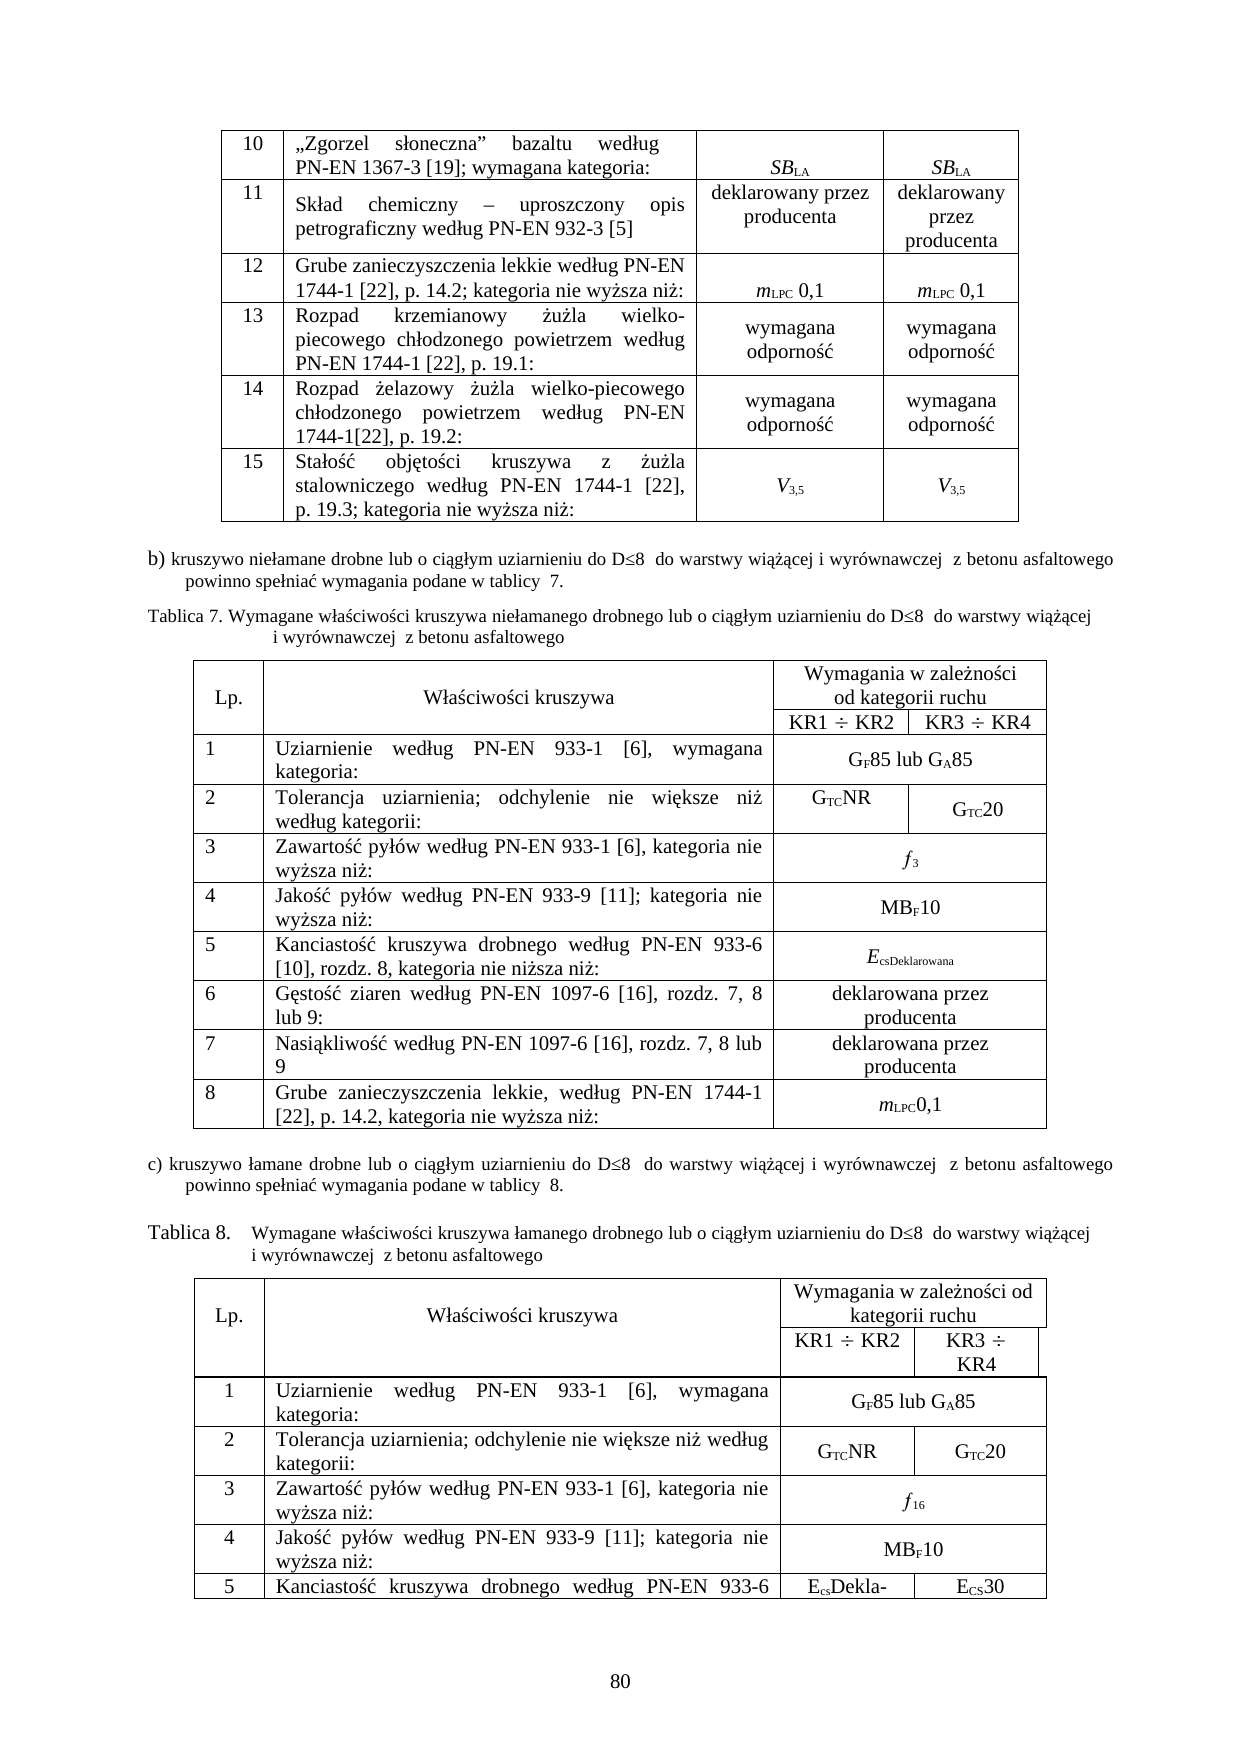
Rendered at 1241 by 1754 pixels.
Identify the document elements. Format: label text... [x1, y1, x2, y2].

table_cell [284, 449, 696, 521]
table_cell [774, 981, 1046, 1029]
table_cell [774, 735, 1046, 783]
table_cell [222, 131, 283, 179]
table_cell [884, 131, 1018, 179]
text c) kruszywo łamane drobne lub o ciągłym uziarnieniu do D≤8 do warstwy wiążącej i wyrównawczej z betonu asfaltowego powinno spełniać wymagania podane w tablicy 8. [148, 1153, 1115, 1196]
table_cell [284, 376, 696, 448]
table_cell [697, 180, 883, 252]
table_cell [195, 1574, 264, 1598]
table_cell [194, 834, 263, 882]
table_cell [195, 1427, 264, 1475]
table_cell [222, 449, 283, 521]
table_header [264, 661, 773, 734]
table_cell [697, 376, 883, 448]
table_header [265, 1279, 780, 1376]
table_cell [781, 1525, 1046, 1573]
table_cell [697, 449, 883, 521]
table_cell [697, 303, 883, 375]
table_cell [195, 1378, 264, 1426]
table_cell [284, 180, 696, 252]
text b) kruszywo niełamane drobne lub o ciągłym uziarnieniu do D≤8 do warstwy wiążącej i wyrównawczej z betonu asfaltowego powinno spełniać wymagania podane w tablicy 7. [148, 546, 1115, 592]
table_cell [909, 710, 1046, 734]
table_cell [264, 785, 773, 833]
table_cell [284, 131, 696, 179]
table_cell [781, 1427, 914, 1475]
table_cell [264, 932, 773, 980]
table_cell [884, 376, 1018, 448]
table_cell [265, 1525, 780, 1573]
text Tablica 7. Wymagane właściwości kruszywa niełamanego drobnego lub o ciągłym uziarnieniu do D≤8 do warstwy wiążącej i wyrównawczej z betonu asfaltowego [148, 604, 1093, 648]
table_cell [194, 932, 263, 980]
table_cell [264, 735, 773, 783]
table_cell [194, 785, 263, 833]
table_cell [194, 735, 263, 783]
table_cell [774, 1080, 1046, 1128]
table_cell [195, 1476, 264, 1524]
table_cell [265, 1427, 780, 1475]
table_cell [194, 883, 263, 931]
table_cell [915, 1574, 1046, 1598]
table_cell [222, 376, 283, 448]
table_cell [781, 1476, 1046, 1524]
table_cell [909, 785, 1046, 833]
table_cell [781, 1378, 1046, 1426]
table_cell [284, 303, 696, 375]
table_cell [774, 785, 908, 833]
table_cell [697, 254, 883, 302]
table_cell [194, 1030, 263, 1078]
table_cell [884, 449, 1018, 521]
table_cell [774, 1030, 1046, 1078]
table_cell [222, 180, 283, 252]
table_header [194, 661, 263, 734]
text Tablica 8. Wymagane właściwości kruszywa łamanego drobnego lub o ciągłym uziarnieniu do D≤8 do warstwy wiążącej i wyrównawczej z betonu asfaltowego [148, 1220, 1093, 1266]
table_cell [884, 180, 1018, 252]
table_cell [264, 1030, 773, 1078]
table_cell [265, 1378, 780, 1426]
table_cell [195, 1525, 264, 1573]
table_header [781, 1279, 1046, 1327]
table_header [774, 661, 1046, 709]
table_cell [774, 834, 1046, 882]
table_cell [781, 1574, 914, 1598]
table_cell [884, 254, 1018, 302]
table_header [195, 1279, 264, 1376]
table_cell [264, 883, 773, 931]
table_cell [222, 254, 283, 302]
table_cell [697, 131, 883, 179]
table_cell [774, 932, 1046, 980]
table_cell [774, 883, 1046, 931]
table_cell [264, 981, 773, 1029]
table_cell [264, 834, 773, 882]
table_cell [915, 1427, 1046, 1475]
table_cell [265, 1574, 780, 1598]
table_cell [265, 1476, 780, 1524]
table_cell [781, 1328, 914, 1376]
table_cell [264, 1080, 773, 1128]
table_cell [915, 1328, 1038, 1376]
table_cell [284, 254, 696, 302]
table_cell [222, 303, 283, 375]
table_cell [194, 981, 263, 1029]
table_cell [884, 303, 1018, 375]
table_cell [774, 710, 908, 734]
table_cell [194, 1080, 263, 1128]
